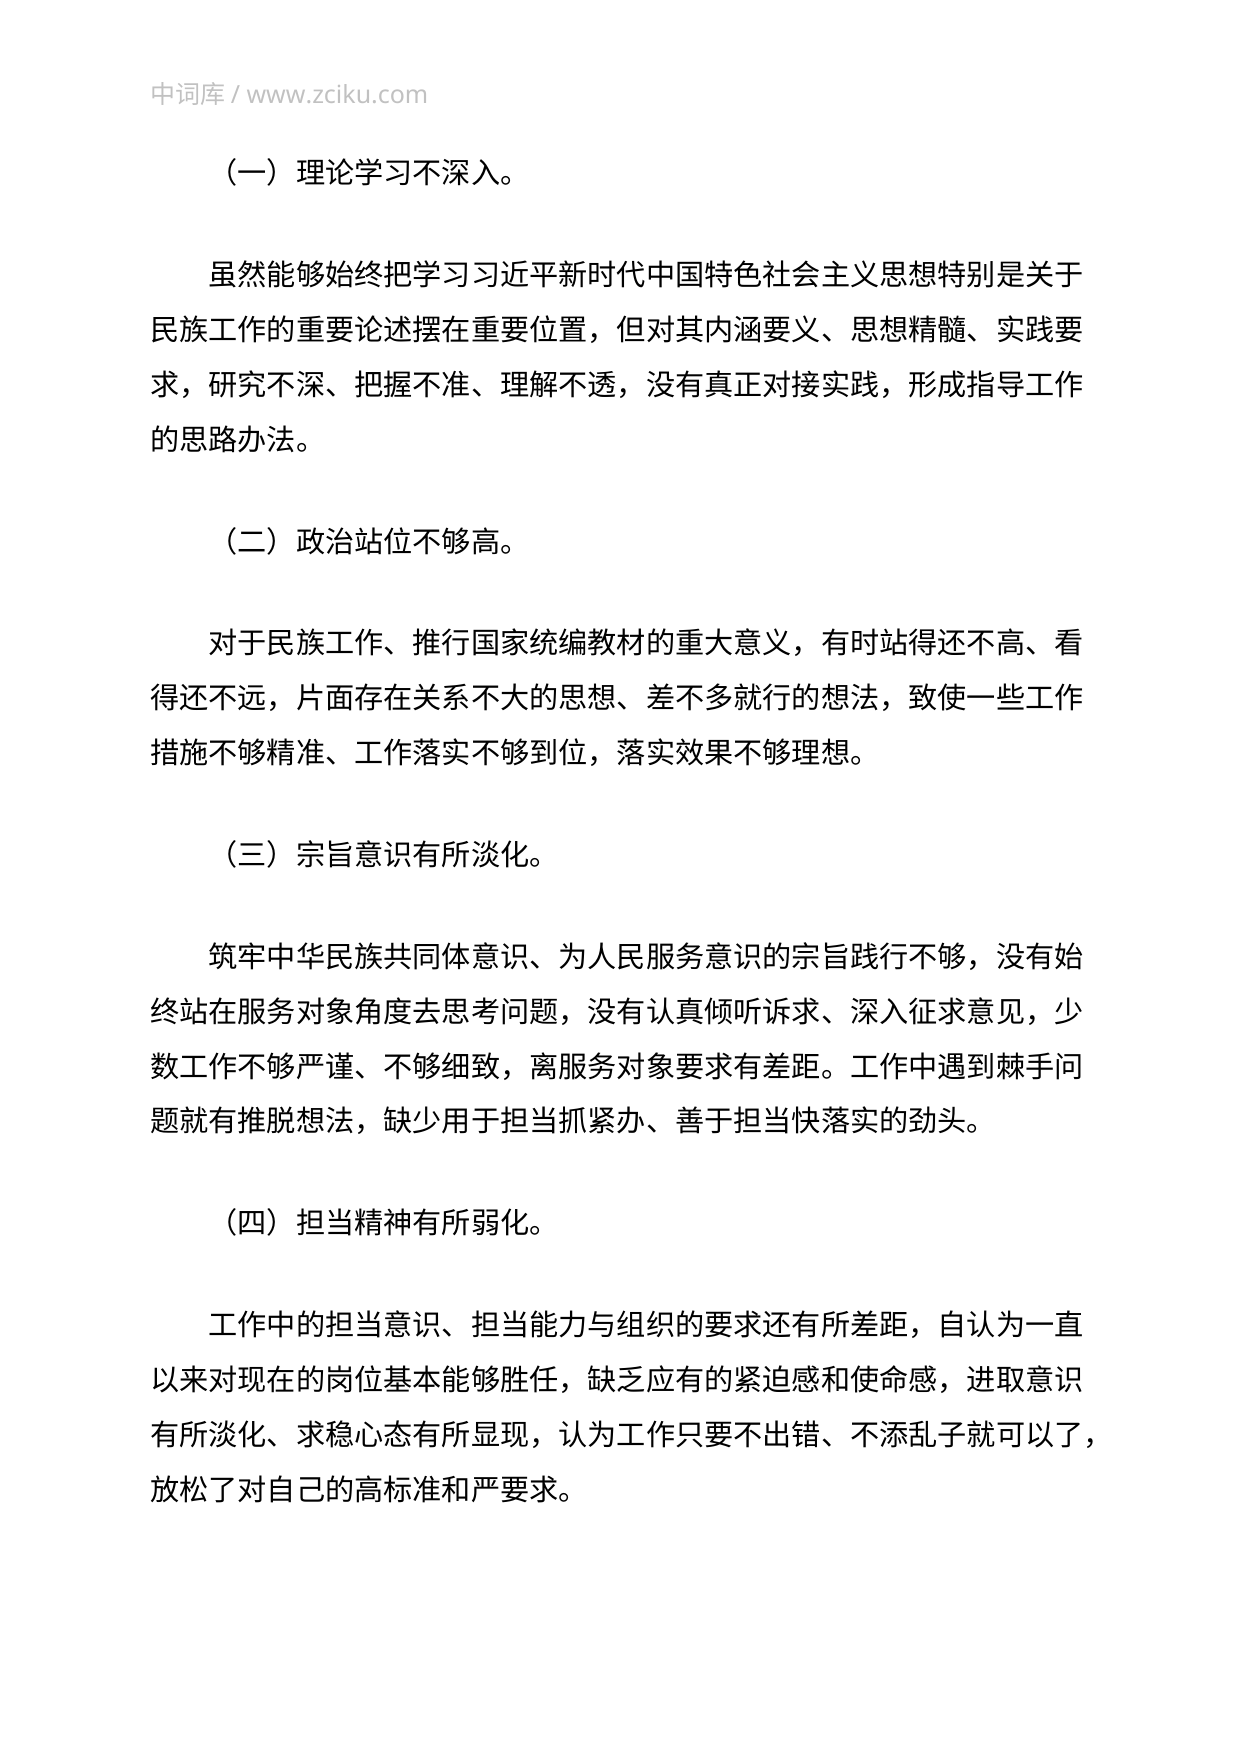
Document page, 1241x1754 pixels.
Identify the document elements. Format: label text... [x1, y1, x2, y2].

text （三）宗旨意识有所淡化。 [150, 832, 1090, 874]
text 对于民族工作、推行国家统编教材的重大意义，有时站得还不高、看得还不远，片面存在关系不大的思想、差不多就行的想法，致使一些工作措施不够精准、工作落实不够到位，落实效果不够理想。 [150, 620, 1090, 772]
text （二）政治站位不够高。 [150, 518, 1090, 561]
text （四）担当精神有所弱化。 [150, 1200, 1090, 1242]
text （一）理论学习不深入。 [150, 150, 1090, 192]
text 工作中的担当意识、担当能力与组织的要求还有所差距，自认为一直以来对现在的岗位基本能够胜任，缺乏应有的紧迫感和使命感，进取意识有所淡化、求稳心态有所显现，认为工作只要不出错、不添乱子就可以了，放松了对自己的高标准和严要求。 [150, 1302, 1090, 1508]
text 虽然能够始终把学习习近平新时代中国特色社会主义思想特别是关于民族工作的重要论述摆在重要位置，但对其内涵要义、思想精髓、实践要求，研究不深、把握不准、理解不透，没有真正对接实践，形成指导工作的思路办法。 [150, 252, 1090, 459]
text 筑牢中华民族共同体意识、为人民服务意识的宗旨践行不够，没有始终站在服务对象角度去思考问题，没有认真倾听诉求、深入征求意见，少数工作不够严谨、不够细致，离服务对象要求有差距。工作中遇到棘手问题就有推脱想法，缺少用于担当抓紧办、善于担当快落实的劲头。 [150, 933, 1090, 1140]
